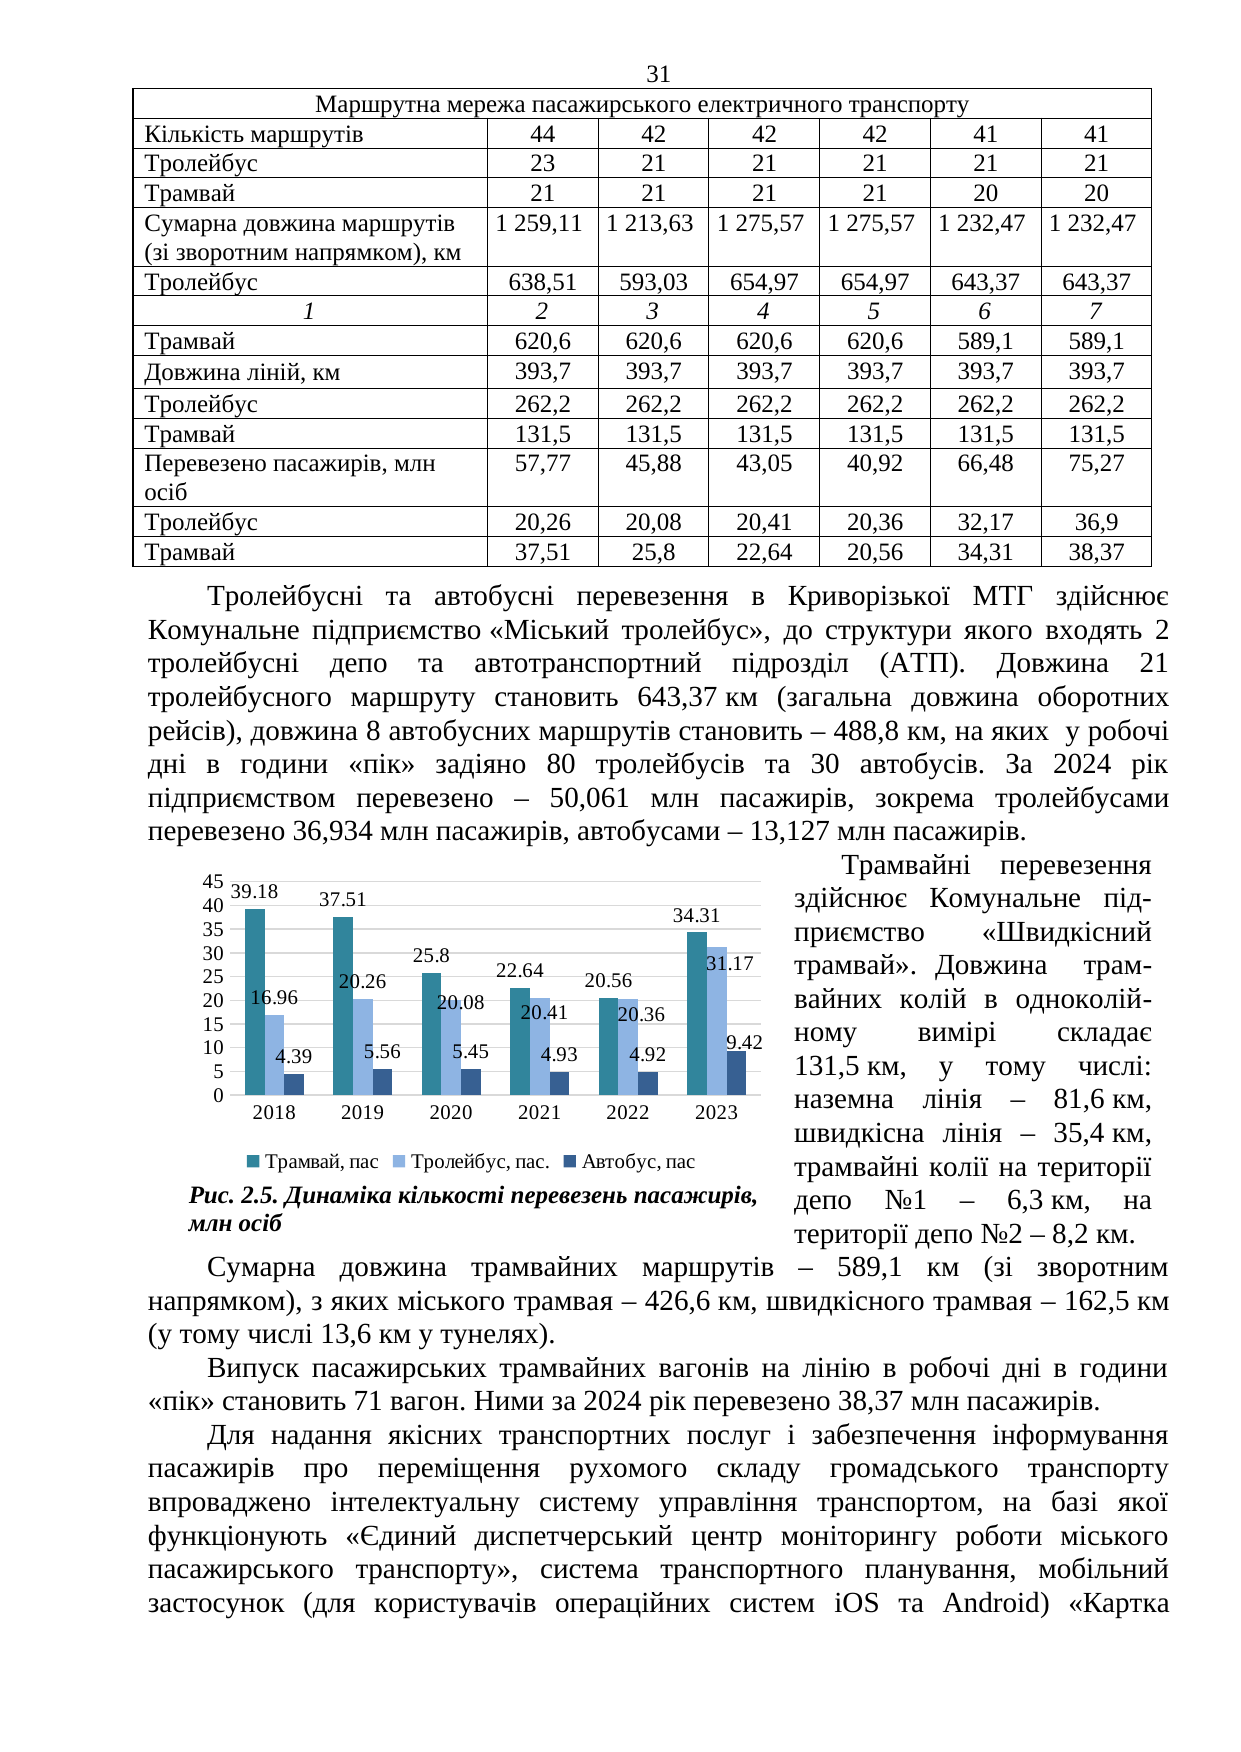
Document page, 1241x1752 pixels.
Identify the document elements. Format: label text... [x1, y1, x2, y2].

table_cell Тролейбус [134, 149, 487, 177]
table_cell 1 232,47 [1042, 208, 1151, 266]
table_cell 21 [820, 178, 930, 207]
table_cell 262,2 [488, 389, 598, 418]
table_cell Кількість маршрутів [134, 119, 487, 147]
table_cell 34,31 [931, 537, 1041, 566]
table_cell 1 259,11 [488, 208, 598, 266]
text Випуск пасажирських трамвайних вагонів на лінію в робочі дні в години «пік» становить 71 вагон. Ними за 2024 рік перевезено 38,37 млн пасажирів. [148, 1350, 1169, 1417]
table_cell 20,41 [709, 507, 819, 536]
table_cell Трамвай [134, 419, 487, 447]
table_cell 42 [599, 119, 708, 147]
table_cell 654,97 [709, 267, 819, 295]
table_cell 131,5 [709, 419, 819, 447]
table_header Трамвайні перевезення здійснює Комунальне під-приємство «Швидкісний трамвай». Довжина трам-вайних колій в одноколій-ному вимірі складає 131,5 км, у тому числі: наземна лінія – 81,6 км, швидкісна лінія – 35,4 км, трамвайні колії на території депо №1 – 6,3 км, на території депо №2 – 8,2 км. [783, 847, 1151, 1249]
table_cell 620,6 [820, 326, 930, 355]
table_cell 131,5 [820, 419, 930, 447]
table_cell 2 [488, 296, 598, 325]
table_cell 21 [1042, 149, 1151, 177]
table_cell 21 [599, 178, 708, 207]
table_cell 1 213,63 [599, 208, 708, 266]
table_cell 20,08 [599, 507, 708, 536]
table_cell 38,37 [1042, 537, 1151, 566]
table_cell 262,2 [599, 389, 708, 418]
table_cell 393,7 [931, 356, 1041, 388]
table_cell 393,7 [1042, 356, 1151, 388]
table_cell 43,05 [709, 449, 819, 506]
table_cell 44 [488, 119, 598, 147]
table_cell Перевезено пасажирів, млн осіб [134, 449, 487, 506]
table_cell 41 [1042, 119, 1151, 147]
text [148, 1417, 1169, 1618]
table_cell 21 [488, 178, 598, 207]
table_cell 22,64 [709, 537, 819, 566]
table_cell 20,26 [488, 507, 598, 536]
table_cell 3 [599, 296, 708, 325]
table_cell 21 [931, 149, 1041, 177]
table_cell Сумарна довжина маршрутів (зі зворотним напрямком), км [134, 208, 487, 266]
table_cell Трамвай [134, 326, 487, 355]
table_cell 66,48 [931, 449, 1041, 506]
table_cell 1 232,47 [931, 208, 1041, 266]
table_cell 20,56 [820, 537, 930, 566]
table_cell 37,51 [488, 537, 598, 566]
table_cell 643,37 [931, 267, 1041, 295]
table_cell 638,51 [488, 267, 598, 295]
table_cell 45,88 [599, 449, 708, 506]
table_cell 262,2 [709, 389, 819, 418]
table_cell 6 [931, 296, 1041, 325]
table_cell 1 275,57 [820, 208, 930, 266]
table_cell 20 [931, 178, 1041, 207]
table_cell 393,7 [599, 356, 708, 388]
table_cell Трамвай [134, 537, 487, 566]
table_cell 42 [820, 119, 930, 147]
table_cell 131,5 [488, 419, 598, 447]
table_cell 262,2 [1042, 389, 1151, 418]
table_cell 41 [931, 119, 1041, 147]
table_cell 643,37 [1042, 267, 1151, 295]
text Тролейбусні та автобусні перевезення в Криворізької МТГ здійснює Комунальне підприємство «Міський тролейбус», до структури якого входять 2 тролейбусні депо та автотранспортний підрозділ (АТП). Довжина 21 тролейбусного маршруту становить 643,37 км (загальна довжина оборотних рейсів), довжина 8 автобусних маршрутів становить – 488,8 км, на яких у робочі дні в години «пік» задіяно 80 тролейбусів та 30 автобусів. За 2024 рік підприємством перевезено – 50,061 млн пасажирів, зокрема тролейбусами перевезено 36,934 млн пасажирів, автобусами – 13,127 млн пасажирів. [148, 578, 1169, 847]
table_cell 589,1 [1042, 326, 1151, 355]
table_cell 57,77 [488, 449, 598, 506]
text Сумарна довжина трамвайних маршрутів – 589,1 км (зі зворотним напрямком), з яких міського трамвая – 426,6 км, швидкісного трамвая – 162,5 км (у тому числі 13,6 км у тунелях). [148, 1249, 1169, 1350]
table_cell 25,8 [599, 537, 708, 566]
table_cell Маршрутна мережа пасажирського електричного транспорту [134, 89, 1151, 118]
table_cell 40,92 [820, 449, 930, 506]
table_cell 20 [1042, 178, 1151, 207]
table_cell 654,97 [820, 267, 930, 295]
table_cell 262,2 [931, 389, 1041, 418]
table_cell 36,9 [1042, 507, 1151, 536]
table_cell 75,27 [1042, 449, 1151, 506]
table_cell 21 [709, 178, 819, 207]
table_cell 593,03 [599, 267, 708, 295]
table_cell 7 [1042, 296, 1151, 325]
table_cell 131,5 [931, 419, 1041, 447]
table_cell Рис. 2.5. Динаміка кількості перевезень пасажирів, млн осіб [148, 1180, 783, 1249]
table_cell 393,7 [488, 356, 598, 388]
table_cell 21 [599, 149, 708, 177]
table_cell 262,2 [820, 389, 930, 418]
table_cell 620,6 [599, 326, 708, 355]
table_cell 4 [709, 296, 819, 325]
table_cell 21 [709, 149, 819, 177]
table_cell 393,7 [709, 356, 819, 388]
table_cell 32,17 [931, 507, 1041, 536]
table_cell Тролейбус [134, 507, 487, 536]
table_cell 131,5 [1042, 419, 1151, 447]
table_cell Тролейбус [134, 389, 487, 418]
table_cell 589,1 [931, 326, 1041, 355]
table_cell 1 275,57 [709, 208, 819, 266]
table_cell 393,7 [820, 356, 930, 388]
table_cell Трамвай [134, 178, 487, 207]
table_cell 620,6 [709, 326, 819, 355]
table_cell 21 [820, 149, 930, 177]
table_cell 131,5 [599, 419, 708, 447]
table_cell Тролейбус [134, 267, 487, 295]
table_header [148, 847, 783, 1180]
table_cell Довжина ліній, км [134, 356, 487, 388]
table_cell 5 [820, 296, 930, 325]
table_cell 42 [709, 119, 819, 147]
table_cell 620,6 [488, 326, 598, 355]
table_cell 23 [488, 149, 598, 177]
table_cell 20,36 [820, 507, 930, 536]
table_cell 1 [134, 296, 487, 325]
